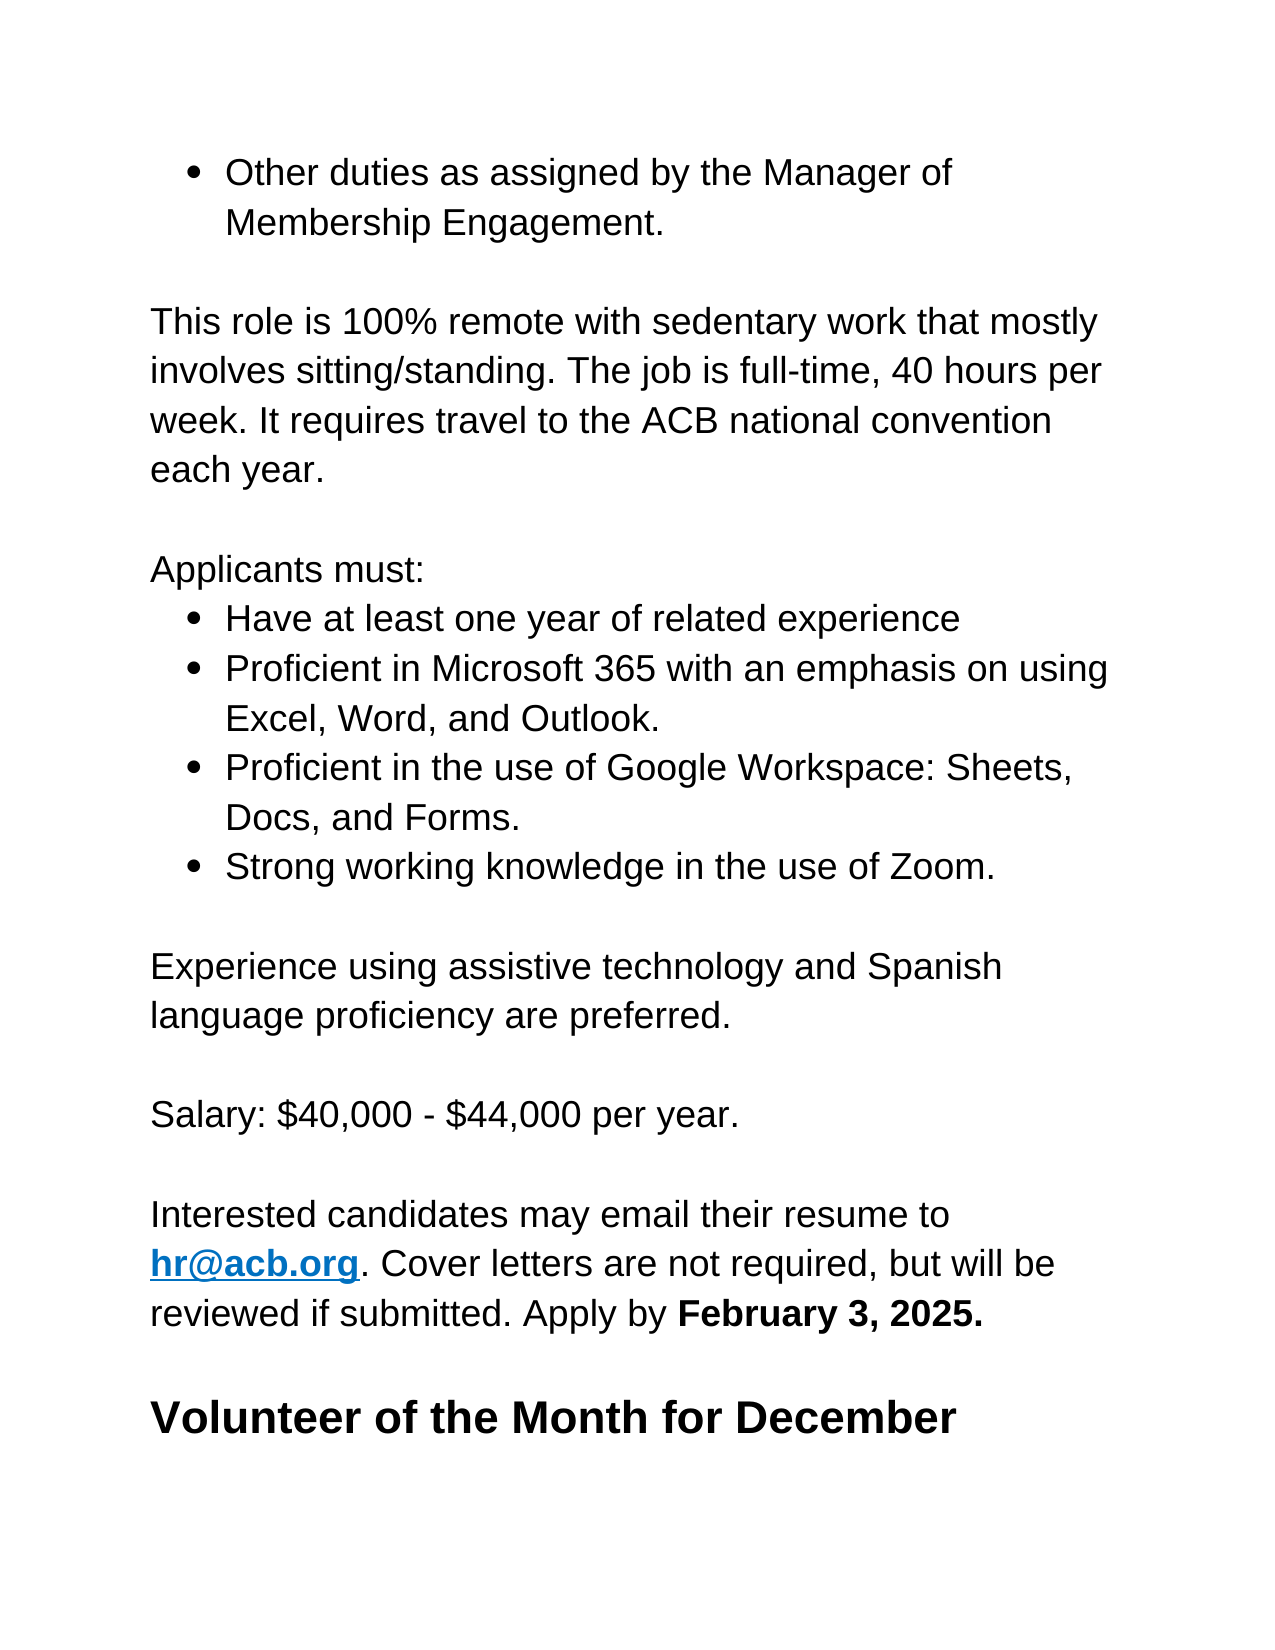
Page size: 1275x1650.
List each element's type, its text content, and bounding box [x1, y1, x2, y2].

subtitle Volunteer of the Month for December [150, 1390, 1125, 1443]
text Salary: $40,000 - $44,000 per year. [150, 1093, 1125, 1136]
list Strong working knowledge in the use of Zoom. [187, 844, 1125, 888]
list Have at least one year of related experience [187, 596, 1125, 639]
list Proficient in the use of Google Workspace: Sheets, Docs, and Forms. [187, 745, 1125, 838]
text This role is 100% remote with sedentary work that mostly involves sitting/standing. The job is full-time, 40 hours per week. It requires travel to the ACB national convention each year. [150, 299, 1125, 491]
list Other duties as assigned by the Manager of Membership Engagement. [187, 150, 1125, 243]
list Proficient in Microsoft 365 with an emphasis on using Excel, Word, and Outlook. [187, 646, 1125, 739]
text Interested candidates may email their resume to hr@acb.org. Cover letters are not required, but will be reviewed if submitted. Apply by February 3, 2025. [150, 1192, 1125, 1334]
text Applicants must: [150, 547, 1125, 590]
text Experience using assistive technology and Spanish language proficiency are preferred. [150, 944, 1125, 1037]
